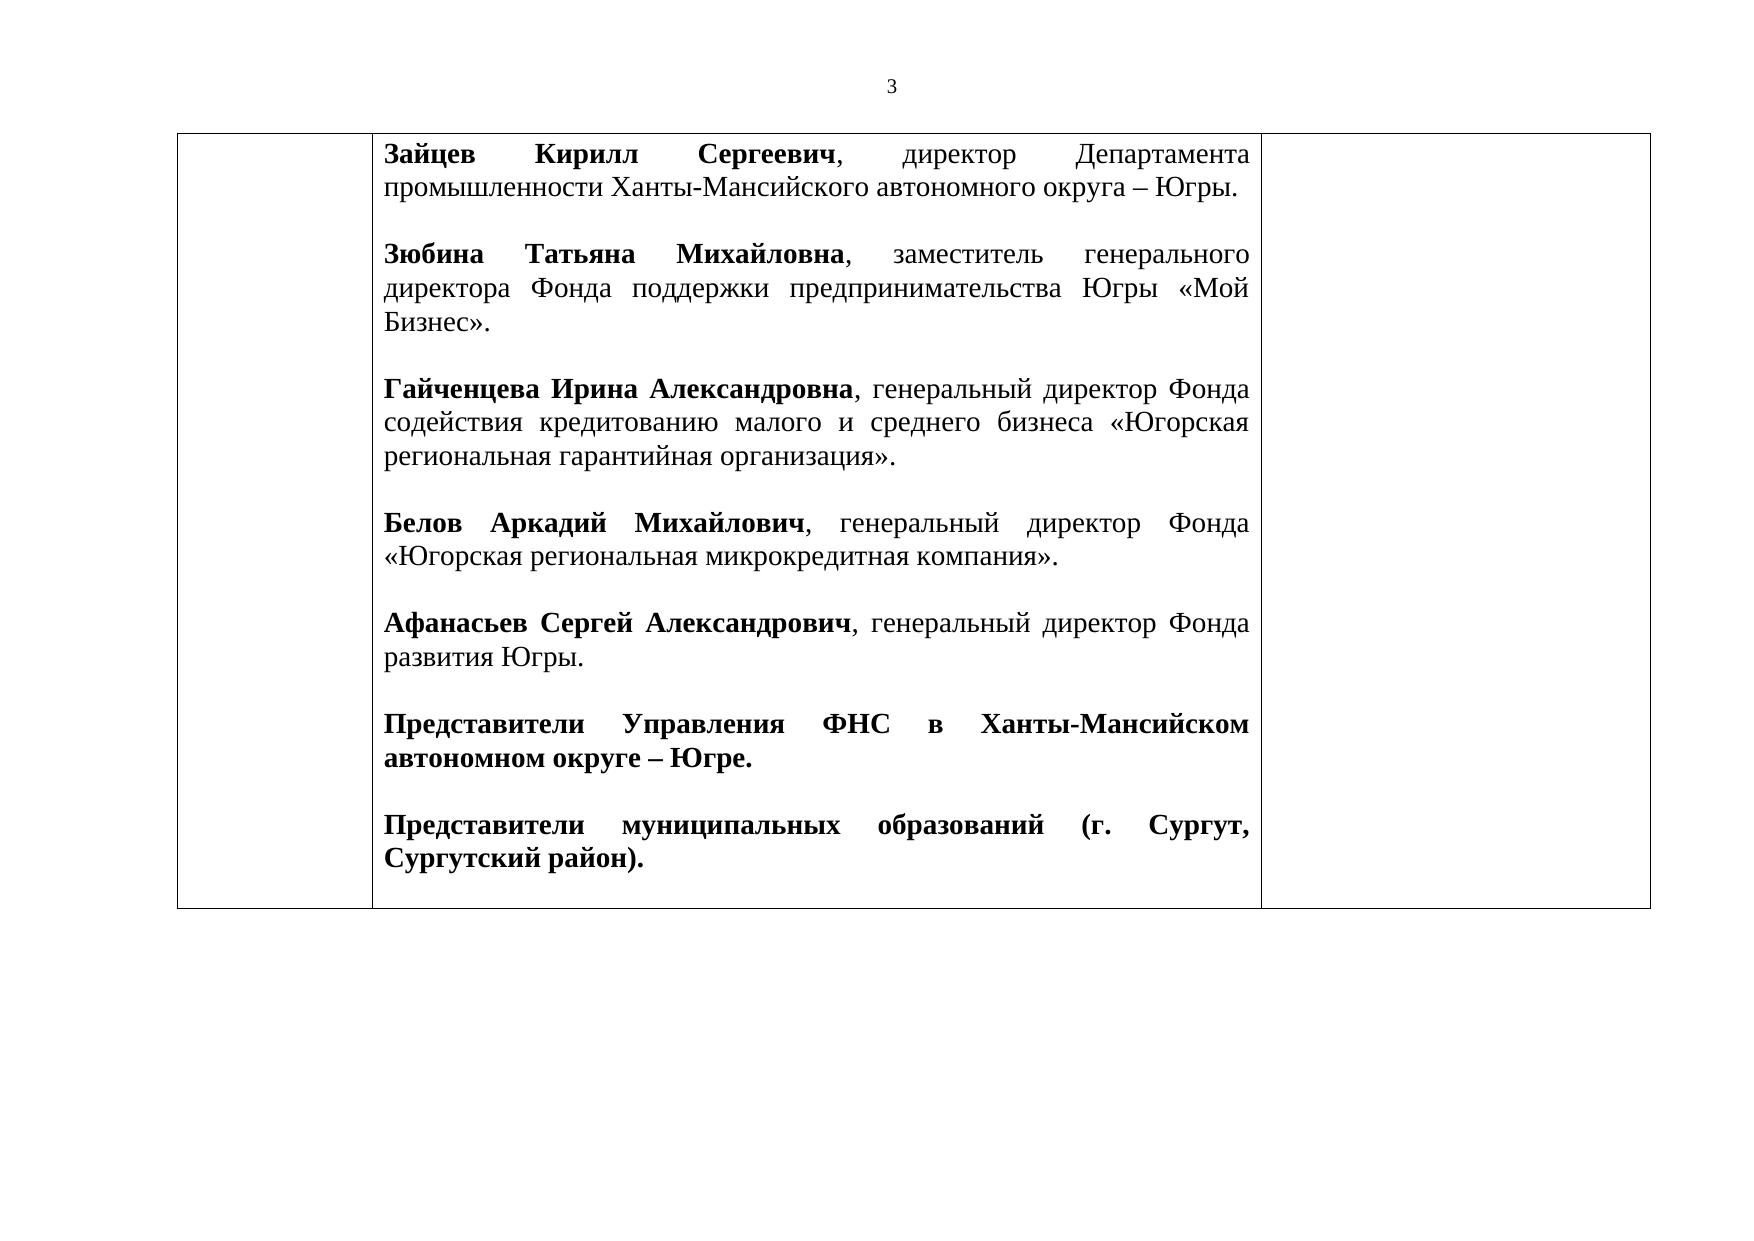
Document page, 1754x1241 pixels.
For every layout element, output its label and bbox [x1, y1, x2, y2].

table_cell [373, 134, 1261, 907]
table_cell [1262, 134, 1650, 907]
table_cell [178, 134, 372, 907]
